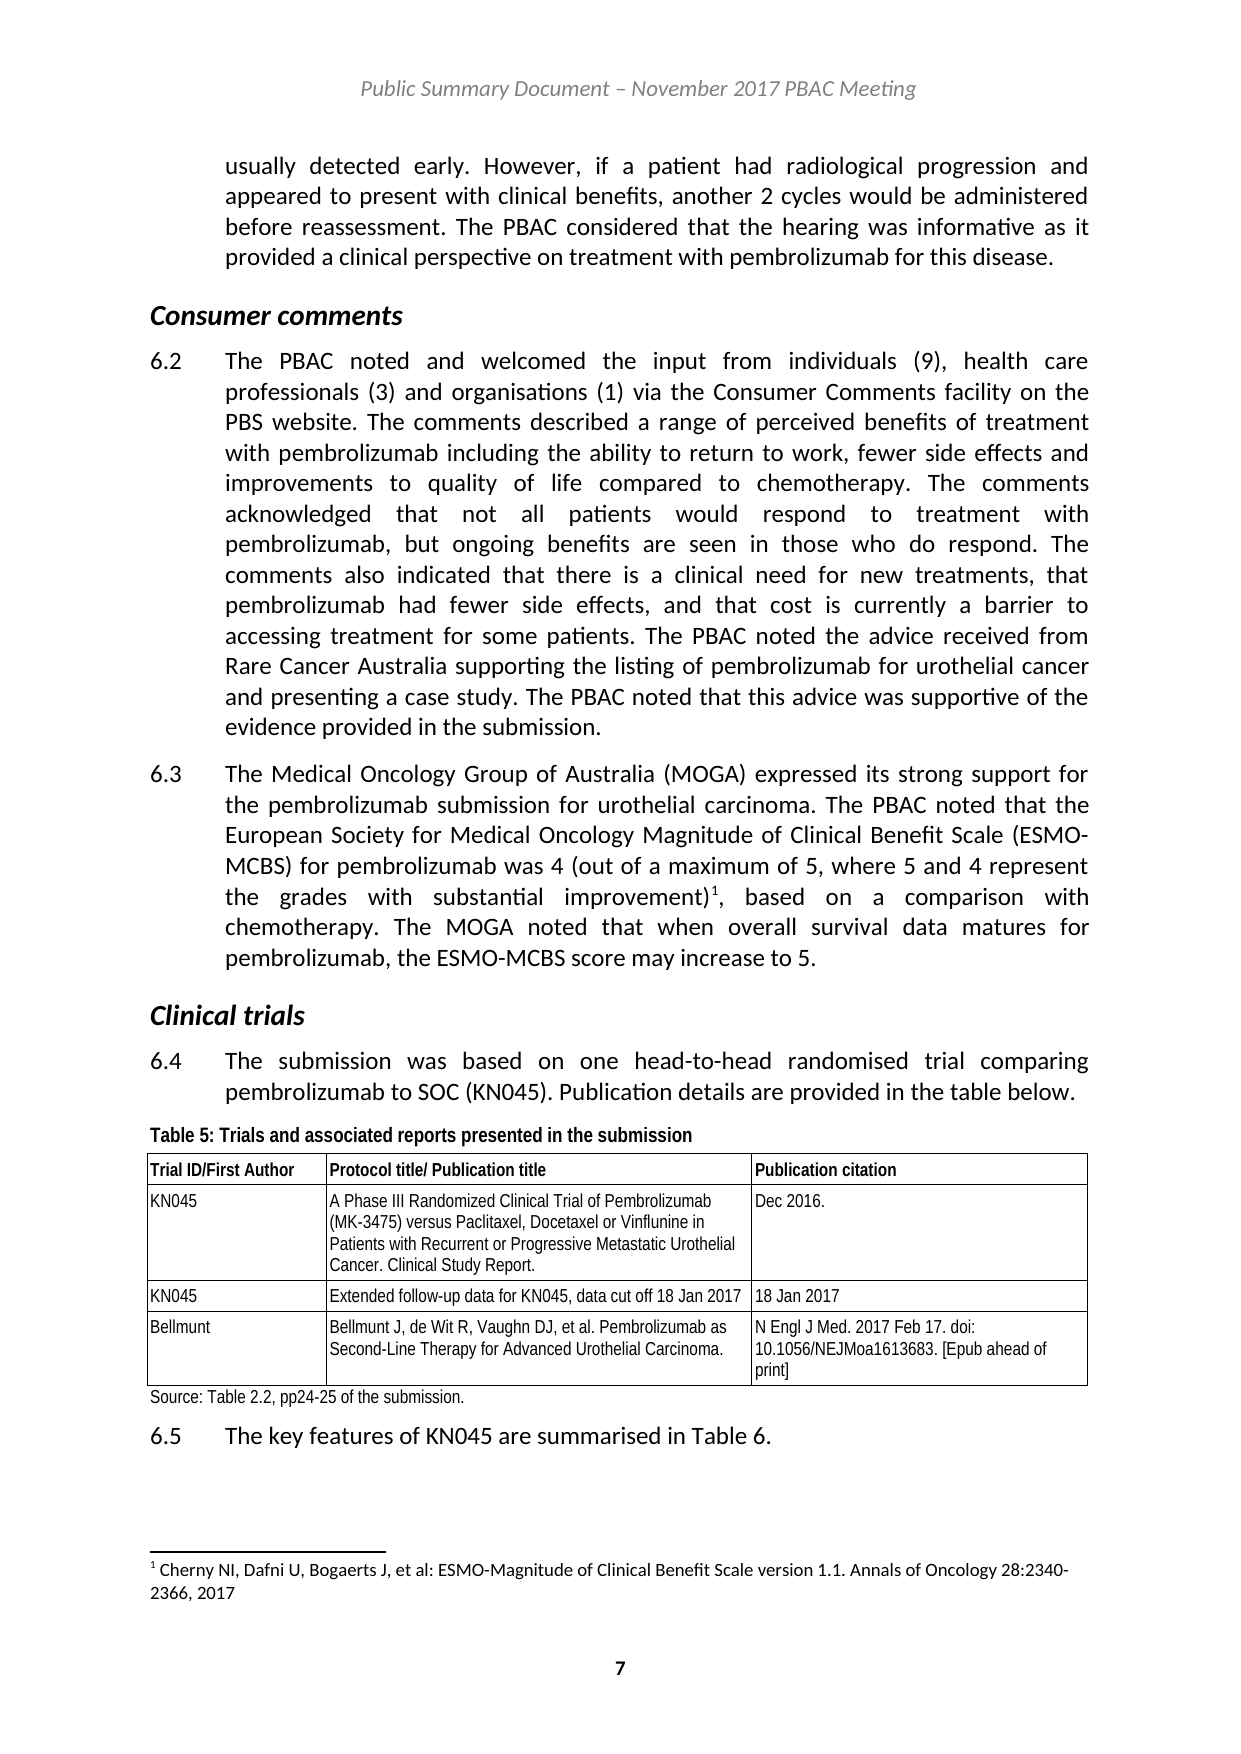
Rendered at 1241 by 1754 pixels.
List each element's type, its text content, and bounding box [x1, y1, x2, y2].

table_cell A Phase III Randomized Clinical Trial of Pembrolizumab (MK-3475) versus Paclitaxel, Docetaxel or Vinflunine in Patients with Recurrent or Progressive Metastatic Urothelial Cancer. Clinical Study Report. [327, 1185, 751, 1280]
table_cell 18 Jan 2017 [752, 1281, 1087, 1311]
subtitle Table 5: Trials and associated reports presented in the submission [150, 1123, 1090, 1147]
list The Medical Oncology Group of Australia (MOGA) expressed its strong support for the pembrolizumab submission for urothelial carcinoma. The PBAC noted that the European Society for Medical Oncology Magnitude of Clinical Benefit Scale (ESMO-MCBS) for pembrolizumab was 4 (out of a maximum of 5, where 5 and 4 represent the grades with substantial improvement), based on a comparison with chemotherapy. The MOGA noted that when overall survival data matures for pembrolizumab, the ESMO-MCBS score may increase to 5. [150, 759, 1090, 972]
table_cell N Engl J Med. 2017 Feb 17. doi: 10.1056/NEJMoa1613683. [Epub ahead of print] [752, 1312, 1087, 1385]
table_header Trial ID/First Author [148, 1154, 326, 1184]
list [150, 150, 1090, 272]
list The submission was based on one head-to-head randomised trial comparing pembrolizumab to SOC (KN045). Publication details are provided in the table below. [150, 1045, 1090, 1106]
table_cell Extended follow-up data for KN045, data cut off 18 Jan 2017 [327, 1281, 751, 1311]
subtitle Clinical trials [150, 997, 1090, 1033]
table_cell Bellmunt [148, 1312, 326, 1385]
text Source: Table 2.2, pp24-25 of the submission. [150, 1386, 1090, 1407]
list The PBAC noted and welcomed the input from individuals (9), health care professionals (3) and organisations (1) via the Consumer Comments facility on the PBS website. The comments described a range of perceived benefits of treatment with pembrolizumab including the ability to return to work, fewer side effects and improvements to quality of life compared to chemotherapy. The comments acknowledged that not all patients would respond to treatment with pembrolizumab, but ongoing benefits are seen in those who do respond. The comments also indicated that there is a clinical need for new treatments, that pembrolizumab had fewer side effects, and that cost is currently a barrier to accessing treatment for some patients. The PBAC noted the advice received from Rare Cancer Australia supporting the listing of pembrolizumab for urothelial cancer and presenting a case study. The PBAC noted that this advice was supportive of the evidence provided in the submission. [150, 345, 1090, 742]
list The key features of KN045 are summarised in Table 6. [150, 1420, 1090, 1451]
table_cell Dec 2016. [752, 1185, 1087, 1280]
subtitle Consumer comments [150, 297, 1090, 333]
table_cell KN045 [148, 1185, 326, 1280]
table_cell Bellmunt J, de Wit R, Vaughn DJ, et al. Pembrolizumab as Second-Line Therapy for Advanced Urothelial Carcinoma. [327, 1312, 751, 1385]
table_header Publication citation [752, 1154, 1087, 1184]
table_header Protocol title/ Publication title [327, 1154, 751, 1184]
table_cell KN045 [148, 1281, 326, 1311]
